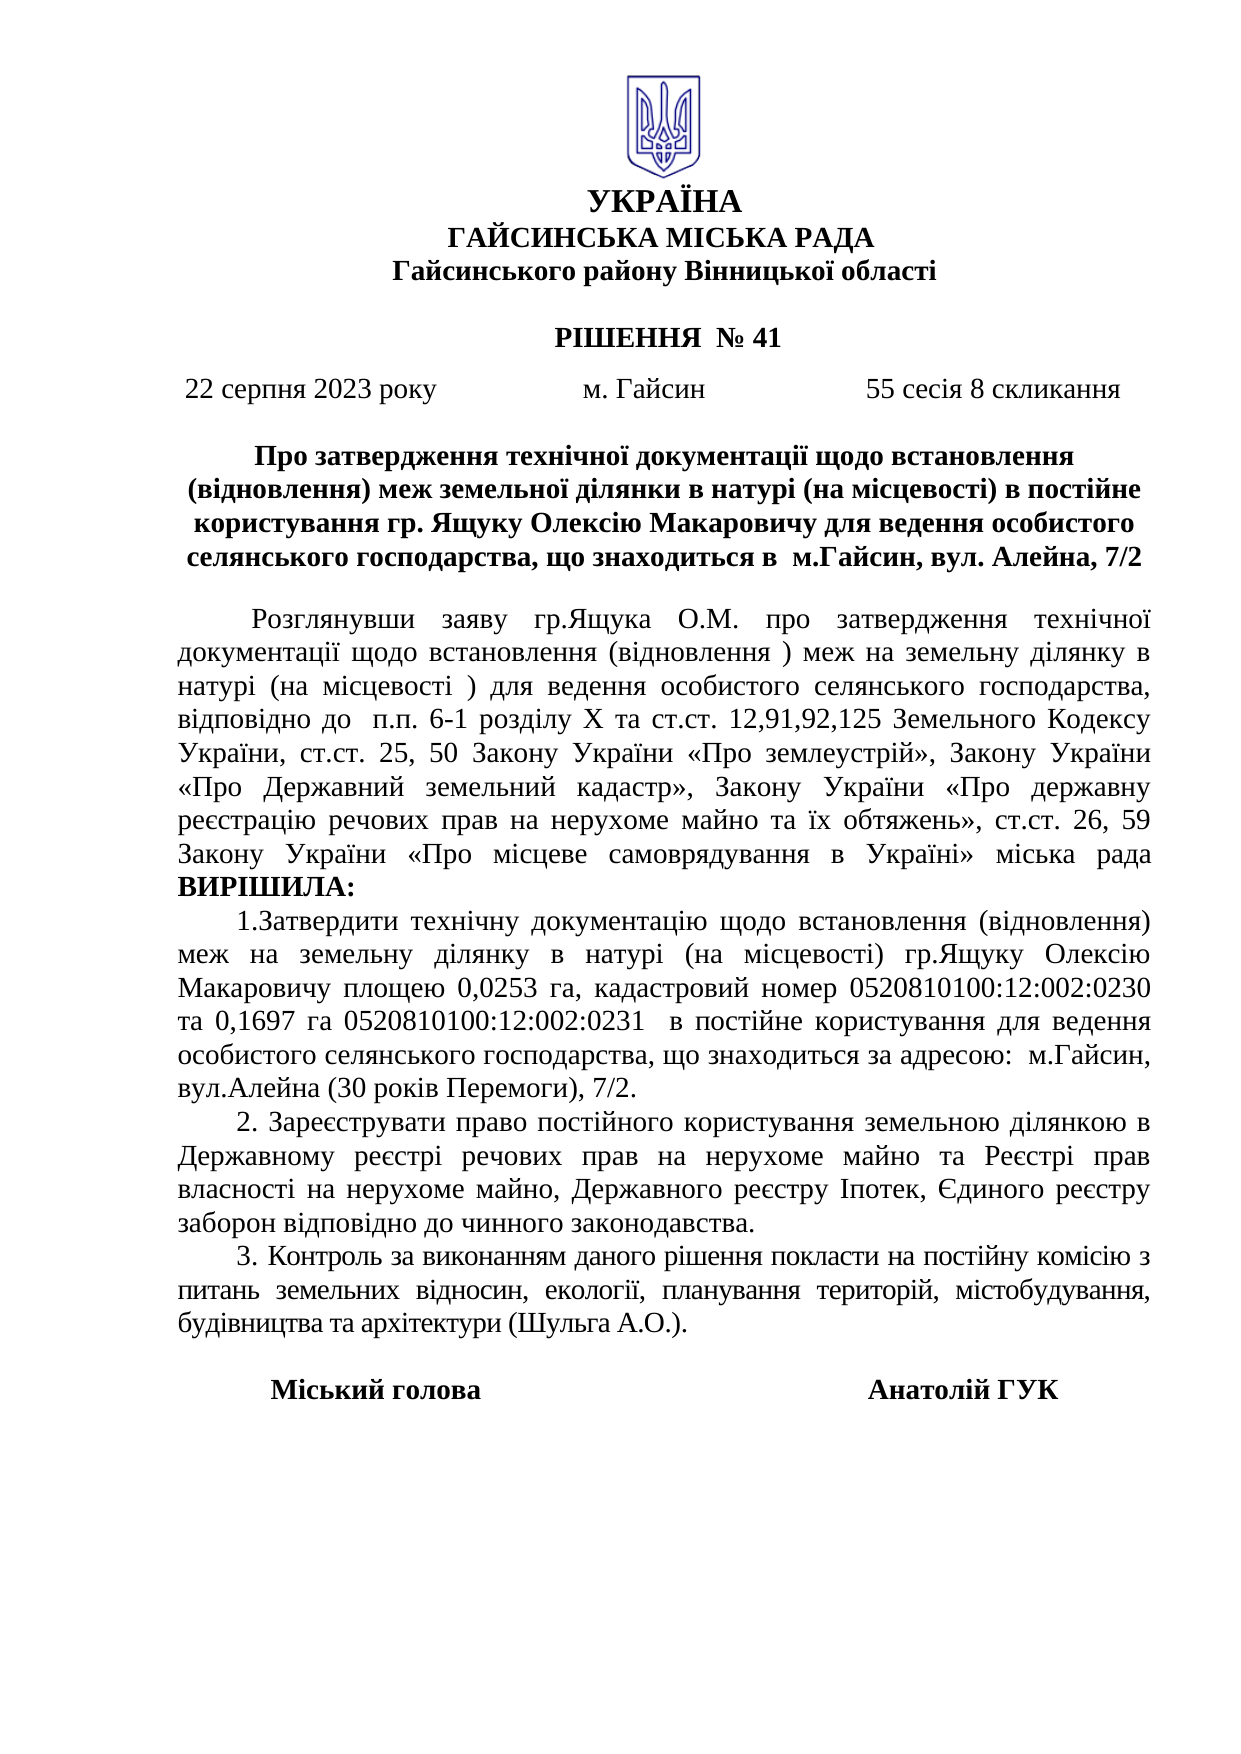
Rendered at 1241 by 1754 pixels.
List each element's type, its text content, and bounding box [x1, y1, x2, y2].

text Про затвердження технічної документації щодо встановлення (відновлення) меж земельної ділянки в натурі (на місцевості) в постійне користування гр. Ящуку Олексію Макаровичу для ведення особистого селянського господарства, що знаходиться в м.Гайсин, вул. Алейна, 7/2 [177, 438, 1152, 572]
text 1.Затвердити технічну документацію щодо встановлення (відновлення) меж на земельну ділянку в натурі (на місцевості) гр.Ящуку Олексію Макаровичу площею 0,0253 га, кадастровий номер 0520810100:12:002:0230 та 0,1697 га 0520810100:12:002:0231 в постійне користування для ведення особистого селянського господарства, що знаходиться за адресою: м.Гайсин, вул.Алейна (30 років Перемоги), 7/2. [177, 903, 1152, 1104]
text 3. Контроль за виконанням даного рішення покласти на постійну комісію з питань земельних відносин, екології, планування територій, містобудування, будівництва та архітектури (Шульга А.О.). [177, 1238, 1152, 1339]
text РІШЕННЯ № 41 [177, 321, 1152, 354]
text Розглянувши заяву гр.Ящука О.М. про затвердження технічної документації щодо встановлення (відновлення ) меж на земельну ділянку в натурі (на місцевості ) для ведення особистого селянського господарства, відповідно до п.п. 6-1 розділу Х та ст.ст. 12,91,92,125 Земельного Кодексу України, ст.ст. 25, 50 Закону України «Про землеустрій», Закону України «Про Державний земельний кадастр», Закону України «Про державну реєстрацію речових прав на нерухоме майно та їх обтяжень», ст.ст. 26, 59 Закону України «Про місцеве самоврядування в Україні» міська рада ВИРІШИЛА: [177, 601, 1152, 903]
text ГАЙСИНСЬКА МІСЬКА РАДА Гайсинського району Вінницької області [177, 220, 1152, 287]
text 2. Зареєструвати право постійного користування земельною ділянкою в Державному реєстрі речових прав на нерухоме майно та Реєстрі прав власності на нерухоме майно, Державного реєстру Іпотек, Єдиного реєстру заборон відповідно до чинного законодавства. [177, 1104, 1152, 1238]
text УКРАЇНА [177, 182, 1152, 220]
text 22 серпня 2023 року м. Гайсин 55 сесія 8 скликання [177, 371, 1152, 404]
text Міський голова Анатолій ГУК [177, 1372, 1152, 1406]
